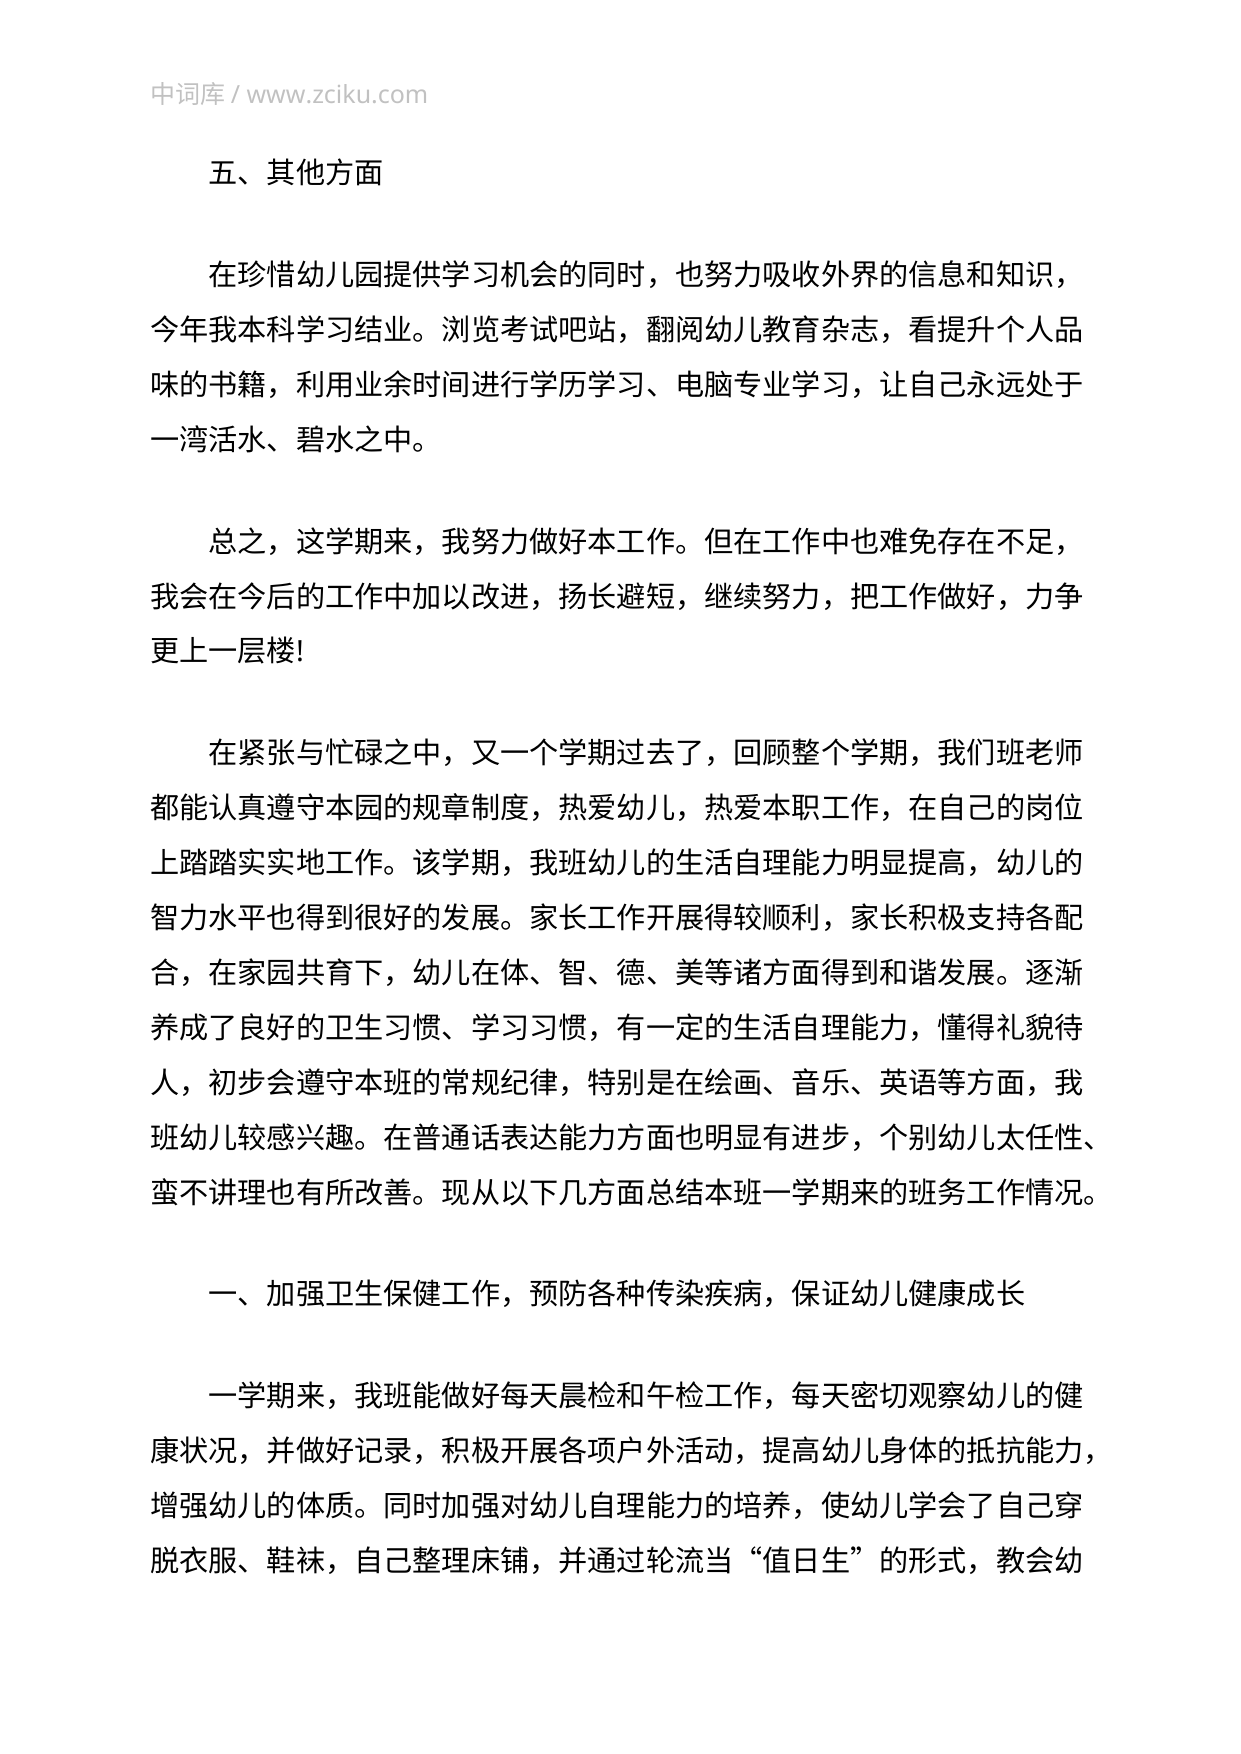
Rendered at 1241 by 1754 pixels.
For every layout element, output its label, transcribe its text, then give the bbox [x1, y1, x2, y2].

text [150, 1373, 1090, 1580]
text 一、加强卫生保健工作，预防各种传染疾病，保证幼儿健康成长 [150, 1271, 1090, 1313]
text 五、其他方面 [150, 150, 1090, 192]
text 总之，这学期来，我努力做好本工作。但在工作中也难免存在不足，我会在今后的工作中加以改进，扬长避短，继续努力，把工作做好，力争更上一层楼! [150, 518, 1090, 670]
text 在珍惜幼儿园提供学习机会的同时，也努力吸收外界的信息和知识，今年我本科学习结业。浏览考试吧站，翻阅幼儿教育杂志，看提升个人品味的书籍，利用业余时间进行学历学习、电脑专业学习，让自己永远处于一湾活水、碧水之中。 [150, 252, 1090, 459]
text 在紧张与忙碌之中，又一个学期过去了，回顾整个学期，我们班老师都能认真遵守本园的规章制度，热爱幼儿，热爱本职工作，在自己的岗位上踏踏实实地工作。该学期，我班幼儿的生活自理能力明显提高，幼儿的智力水平也得到很好的发展。家长工作开展得较顺利，家长积极支持各配合，在家园共育下，幼儿在体、智、德、美等诸方面得到和谐发展。逐渐养成了良好的卫生习惯、学习习惯，有一定的生活自理能力，懂得礼貌待人，初步会遵守本班的常规纪律，特别是在绘画、音乐、英语等方面，我班幼儿较感兴趣。在普通话表达能力方面也明显有进步，个别幼儿太任性、蛮不讲理也有所改善。现从以下几方面总结本班一学期来的班务工作情况。 [150, 730, 1090, 1211]
